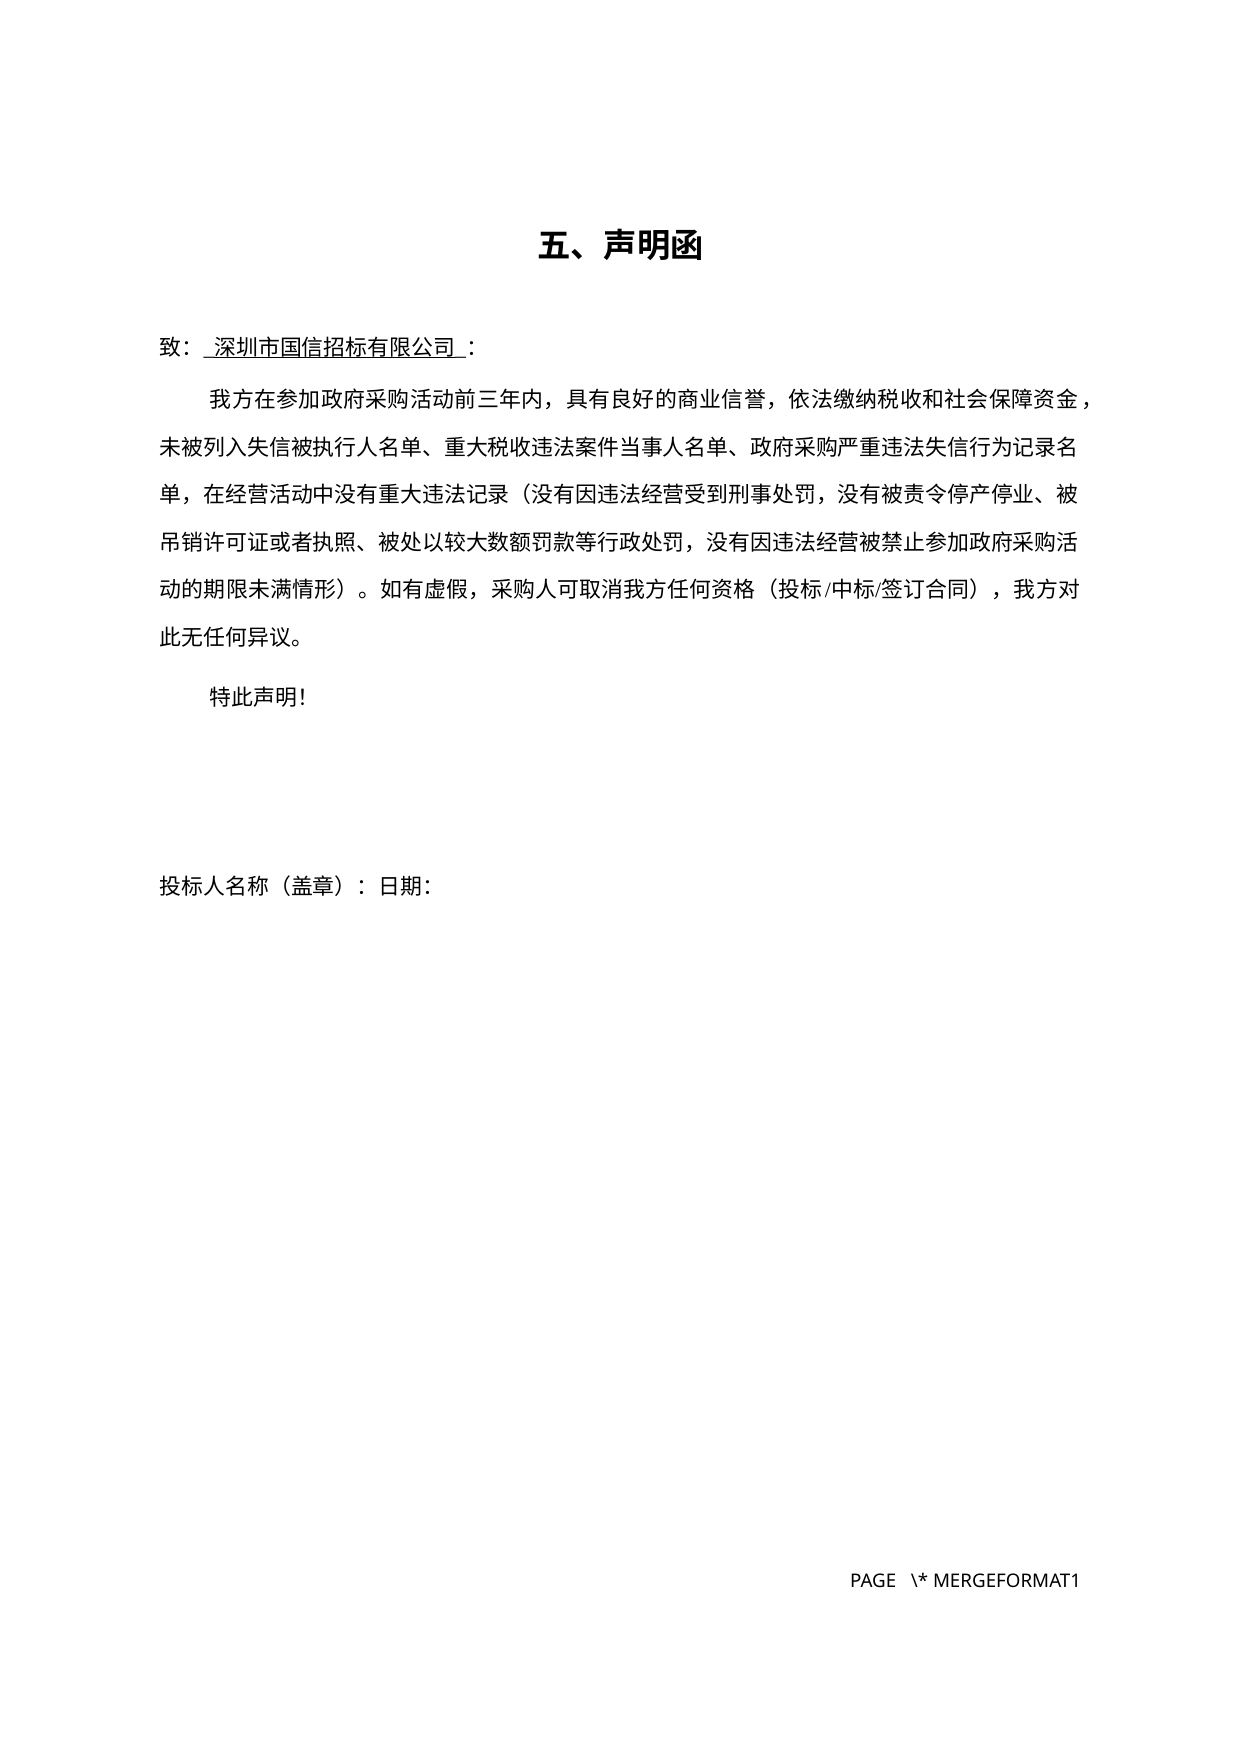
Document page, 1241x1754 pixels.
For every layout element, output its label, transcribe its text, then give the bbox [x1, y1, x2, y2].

text 投标人名称（盖章）：日期： [159, 869, 1081, 900]
text 五、声明函 [159, 218, 1081, 267]
text 我方在参加政府采购活动前三年内，具有良好的商业信誉，依法缴纳税收和社会保障资金，未被列入失信被执行人名单、重大税收违法案件当事人名单、政府采购严重违法失信行为记录名单，在经营活动中没有重大违法记录（没有因违法经营受到刑事处罚，没有被责令停产停业、被吊销许可证或者执照、被处以较大数额罚款等行政处罚，没有因违法经营被禁止参加政府采购活动的期限未满情形）。如有虚假，采购人可取消我方任何资格（投标/中标/签订合同），我方对此无任何异议。 [159, 382, 1081, 651]
text 特此声明！ [159, 680, 1081, 711]
text 致：_深圳市国信招标有限公司_： [159, 329, 1081, 361]
